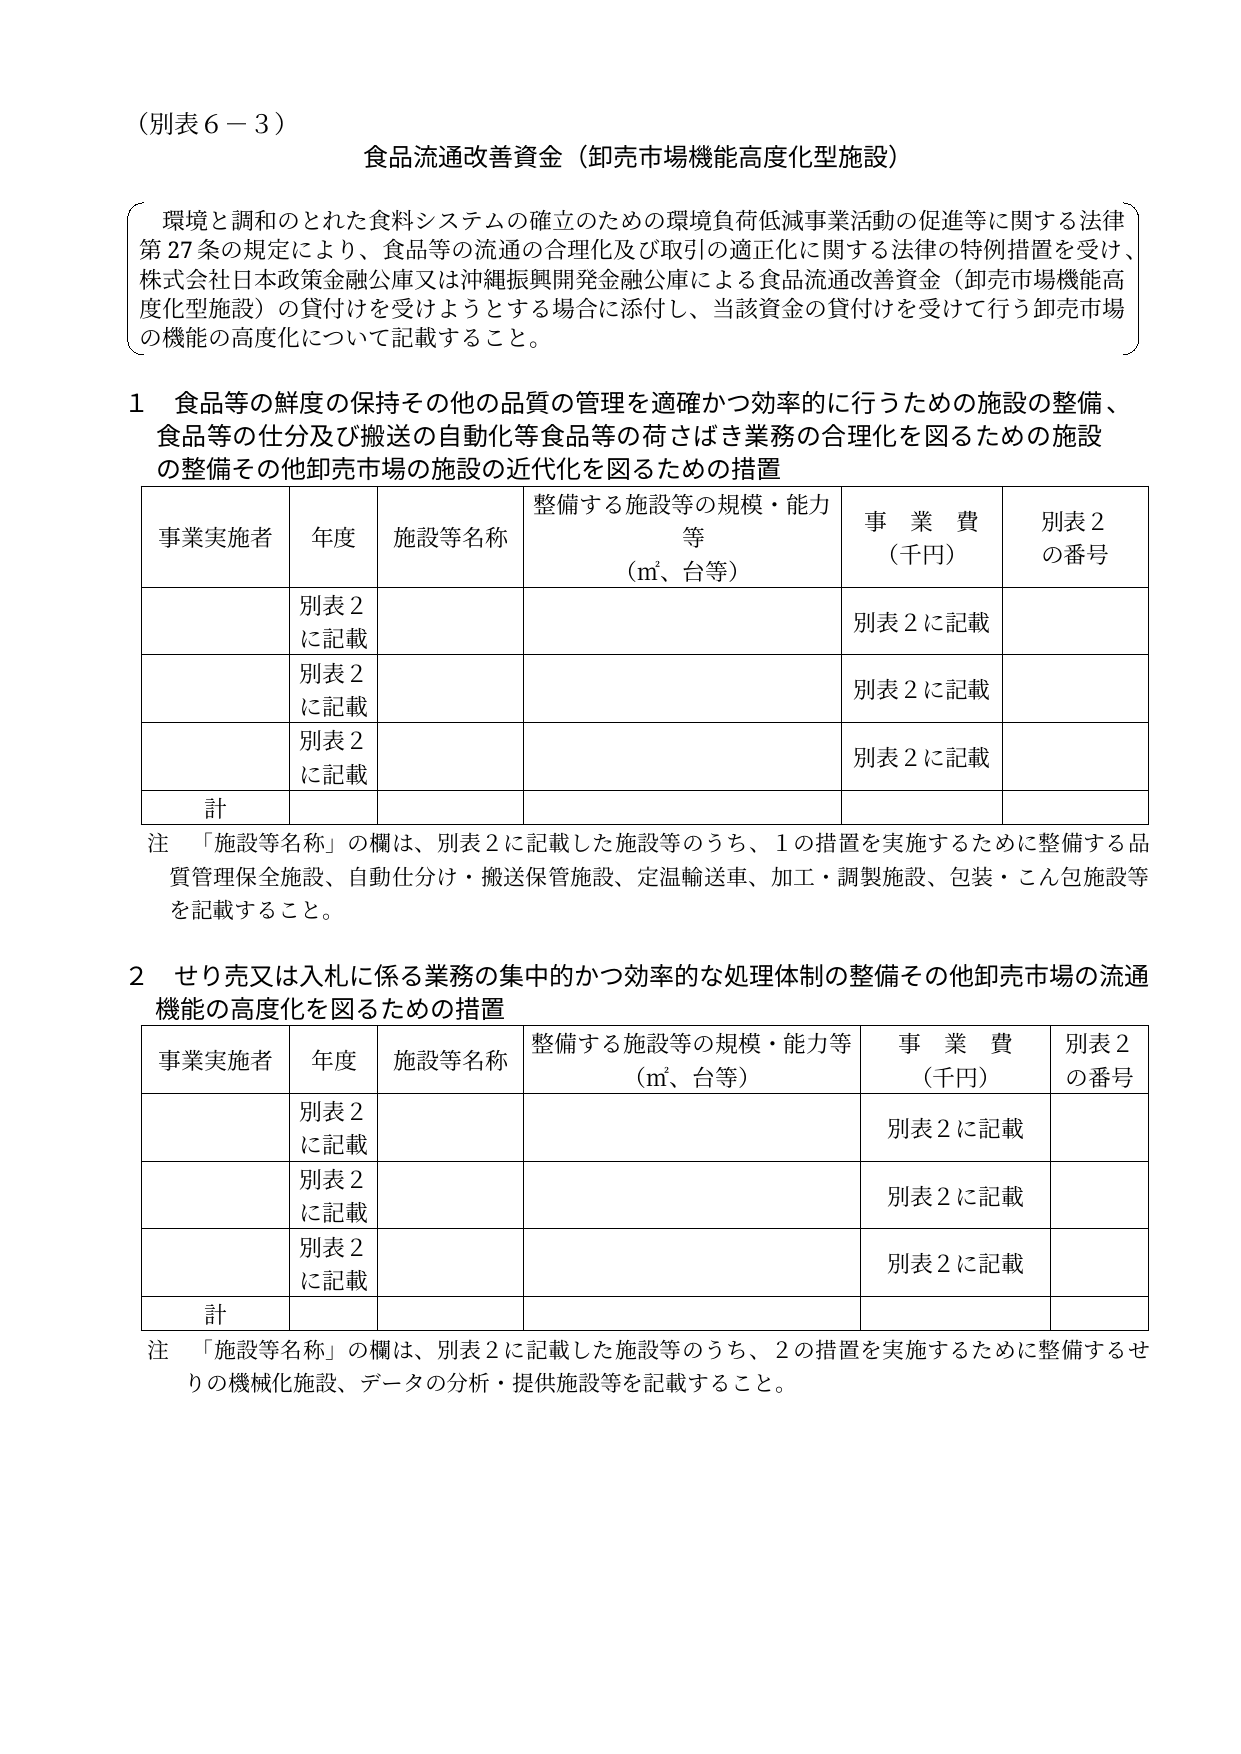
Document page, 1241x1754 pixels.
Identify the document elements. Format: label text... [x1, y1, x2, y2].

table_cell [524, 791, 841, 824]
table_header 施設等名称 [378, 487, 523, 587]
table_cell 別表２ に記載 [290, 1162, 377, 1228]
table_cell [1051, 1094, 1148, 1161]
text 注 「施設等名称」の欄は、別表２に記載した施設等のうち、１の措置を実施するために整備する品質管理保全施設、自動仕分け・搬送保管施設、定温輸送車、加工・調製施設、包装・こん包施設等を記載すること。 [147, 825, 1152, 925]
table_cell 別表２に記載 [861, 1162, 1050, 1228]
table_cell 計 [142, 1297, 289, 1330]
table_cell [290, 791, 377, 824]
table_cell [378, 791, 523, 824]
table_header 事業実施者 [142, 1026, 289, 1093]
table_cell [142, 1162, 289, 1228]
table_cell [524, 1297, 860, 1330]
table_cell 別表２ に記載 [290, 723, 377, 790]
table_cell 別表２に記載 [842, 588, 1002, 654]
table_header 整備する施設等の規模・能力等 （㎡、台等） [524, 487, 841, 587]
table_header 年度 [290, 1026, 377, 1093]
table_cell [290, 1297, 377, 1330]
table_cell 別表２に記載 [861, 1094, 1050, 1161]
text 注 「施設等名称」の欄は、別表２に記載した施設等のうち、２の措置を実施するために整備するせりの機械化施設、データの分析・提供施設等を記載すること。 [147, 1331, 1152, 1398]
table_cell [1051, 1229, 1148, 1296]
table_cell [1051, 1297, 1148, 1330]
text ２ せり売又は入札に係る業務の集中的かつ効率的な処理体制の整備その他卸売市場の流通機能の高度化を図るための措置 [124, 958, 1152, 1025]
table_cell [142, 588, 289, 654]
table_header 年度 [290, 487, 377, 587]
table_cell [378, 1297, 523, 1330]
table_cell 別表２に記載 [861, 1229, 1050, 1296]
table_cell [142, 655, 289, 722]
table_cell [142, 1229, 289, 1296]
table_header 事 業 費 （千円） [842, 487, 1002, 587]
table_header 事業実施者 [142, 487, 289, 587]
table_cell 計 [142, 791, 289, 824]
table_cell 別表２ に記載 [290, 655, 377, 722]
table_cell [378, 588, 523, 654]
table_cell [524, 588, 841, 654]
table_cell [861, 1297, 1050, 1330]
table_cell [142, 723, 289, 790]
table_cell [524, 723, 841, 790]
table_cell 別表２に記載 [842, 723, 1002, 790]
text 食品流通改善資金（卸売市場機能高度化型施設） [124, 140, 1152, 173]
table_header 整備する施設等の規模・能力等 （㎡、台等） [524, 1026, 860, 1093]
table_cell [1003, 791, 1148, 824]
table_cell [842, 791, 1002, 824]
table_cell [524, 1094, 860, 1161]
table_cell [378, 655, 523, 722]
table_cell [524, 1162, 860, 1228]
table_cell 別表２に記載 [842, 655, 1002, 722]
table_cell [378, 1229, 523, 1296]
table_cell [524, 655, 841, 722]
table_cell [378, 1094, 523, 1161]
text １ 食品等の鮮度の保持その他の品質の管理を適確かつ効率的に行うための施設の整備、食品等の仕分及び搬送の自動化等食品等の荷さばき業務の合理化を図るための施設の整備その他卸売市場の施設の近代化を図るための措置 [124, 386, 1106, 486]
table_cell [142, 1094, 289, 1161]
table_header 事 業 費 （千円） [861, 1026, 1050, 1093]
text （別表６－３） [124, 106, 1152, 140]
table_header 別表２ の番号 [1003, 487, 1148, 587]
table_cell [1003, 723, 1148, 790]
table_cell [378, 1162, 523, 1228]
text 環境と調和のとれた食料システムの確立のための環境負荷低減事業活動の促進等に関する法律第27条の規定により、食品等の流通の合理化及び取引の適正化に関する法律の特例措置を受け、株式会社日本政策金融公庫又は沖縄振興開発金融公庫による食品流通改善資金（卸売市場機能高度化型施設）の貸付けを受けようとする場合に添付し、当該資金の貸付けを受けて行う卸売市場の機能の高度化について記載すること。 [139, 206, 1126, 352]
table_cell [524, 1229, 860, 1296]
table_cell [1051, 1162, 1148, 1228]
table_header 施設等名称 [378, 1026, 523, 1093]
table_cell [1003, 655, 1148, 722]
table_cell 別表２ に記載 [290, 1229, 377, 1296]
table_cell 別表２ に記載 [290, 1094, 377, 1161]
table_header 別表２ の番号 [1051, 1026, 1148, 1093]
table_cell 別表２ に記載 [290, 588, 377, 654]
table_cell [1003, 588, 1148, 654]
table_cell [378, 723, 523, 790]
